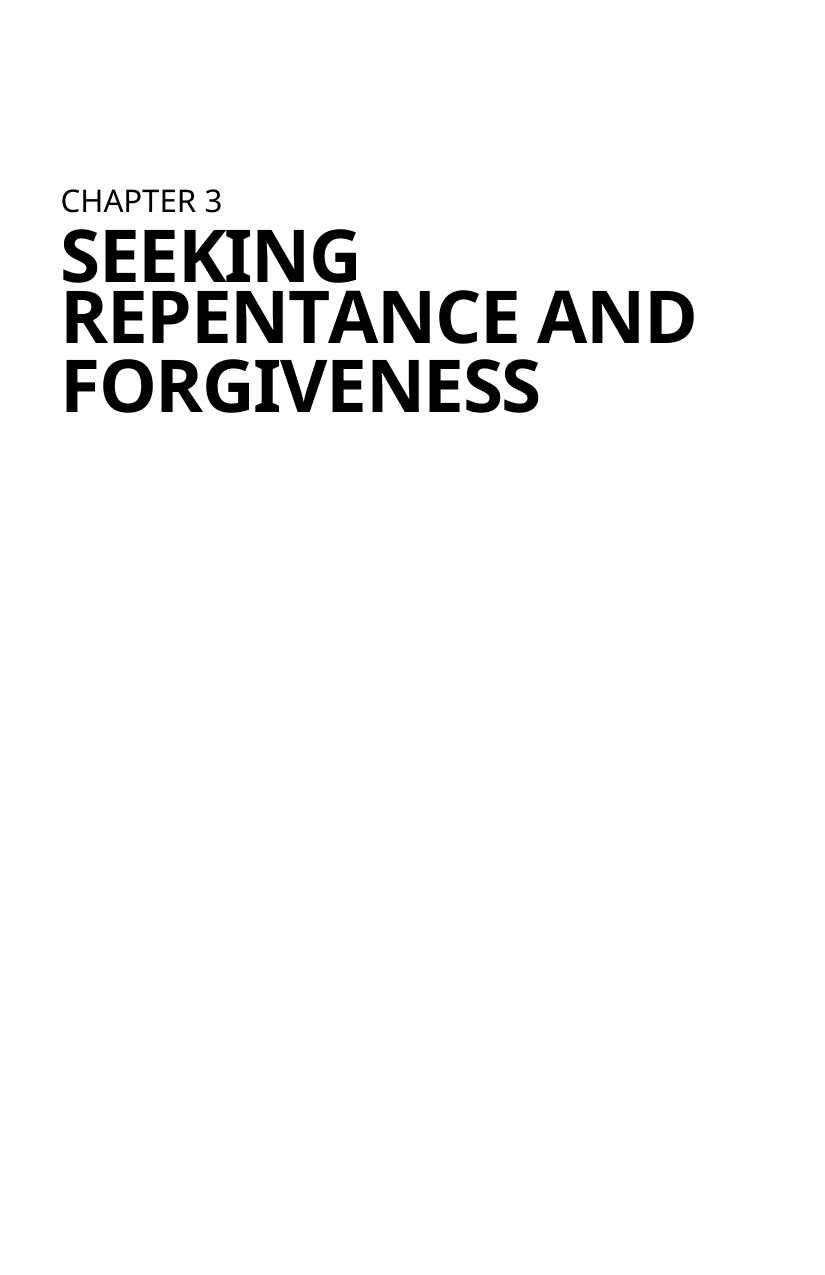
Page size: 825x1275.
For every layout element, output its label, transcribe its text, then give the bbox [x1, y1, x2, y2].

text CHAPTER 3 [60, 179, 764, 222]
text Seeking Repentance and forgiveness [60, 228, 764, 434]
